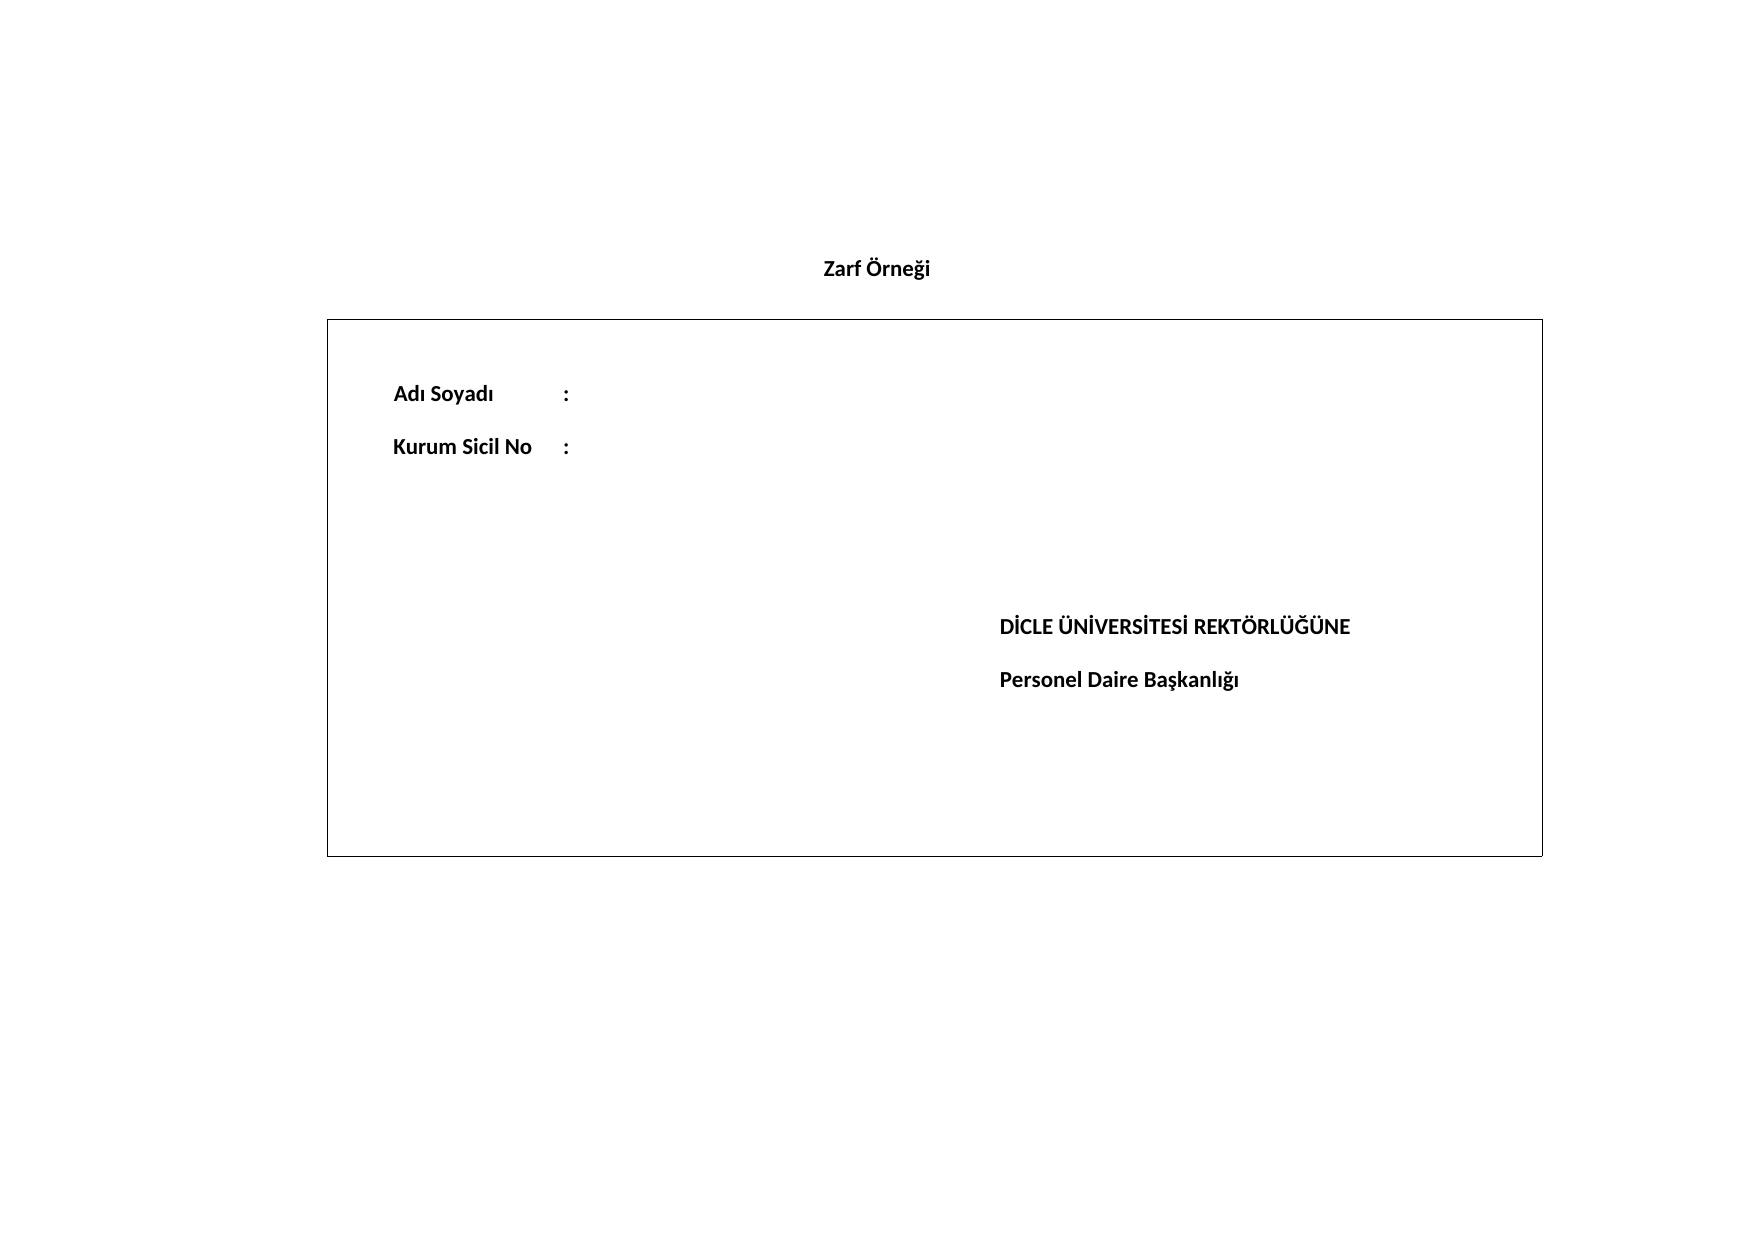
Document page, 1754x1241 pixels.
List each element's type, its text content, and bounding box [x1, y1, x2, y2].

text Zarf Örneği [148, 254, 1606, 282]
